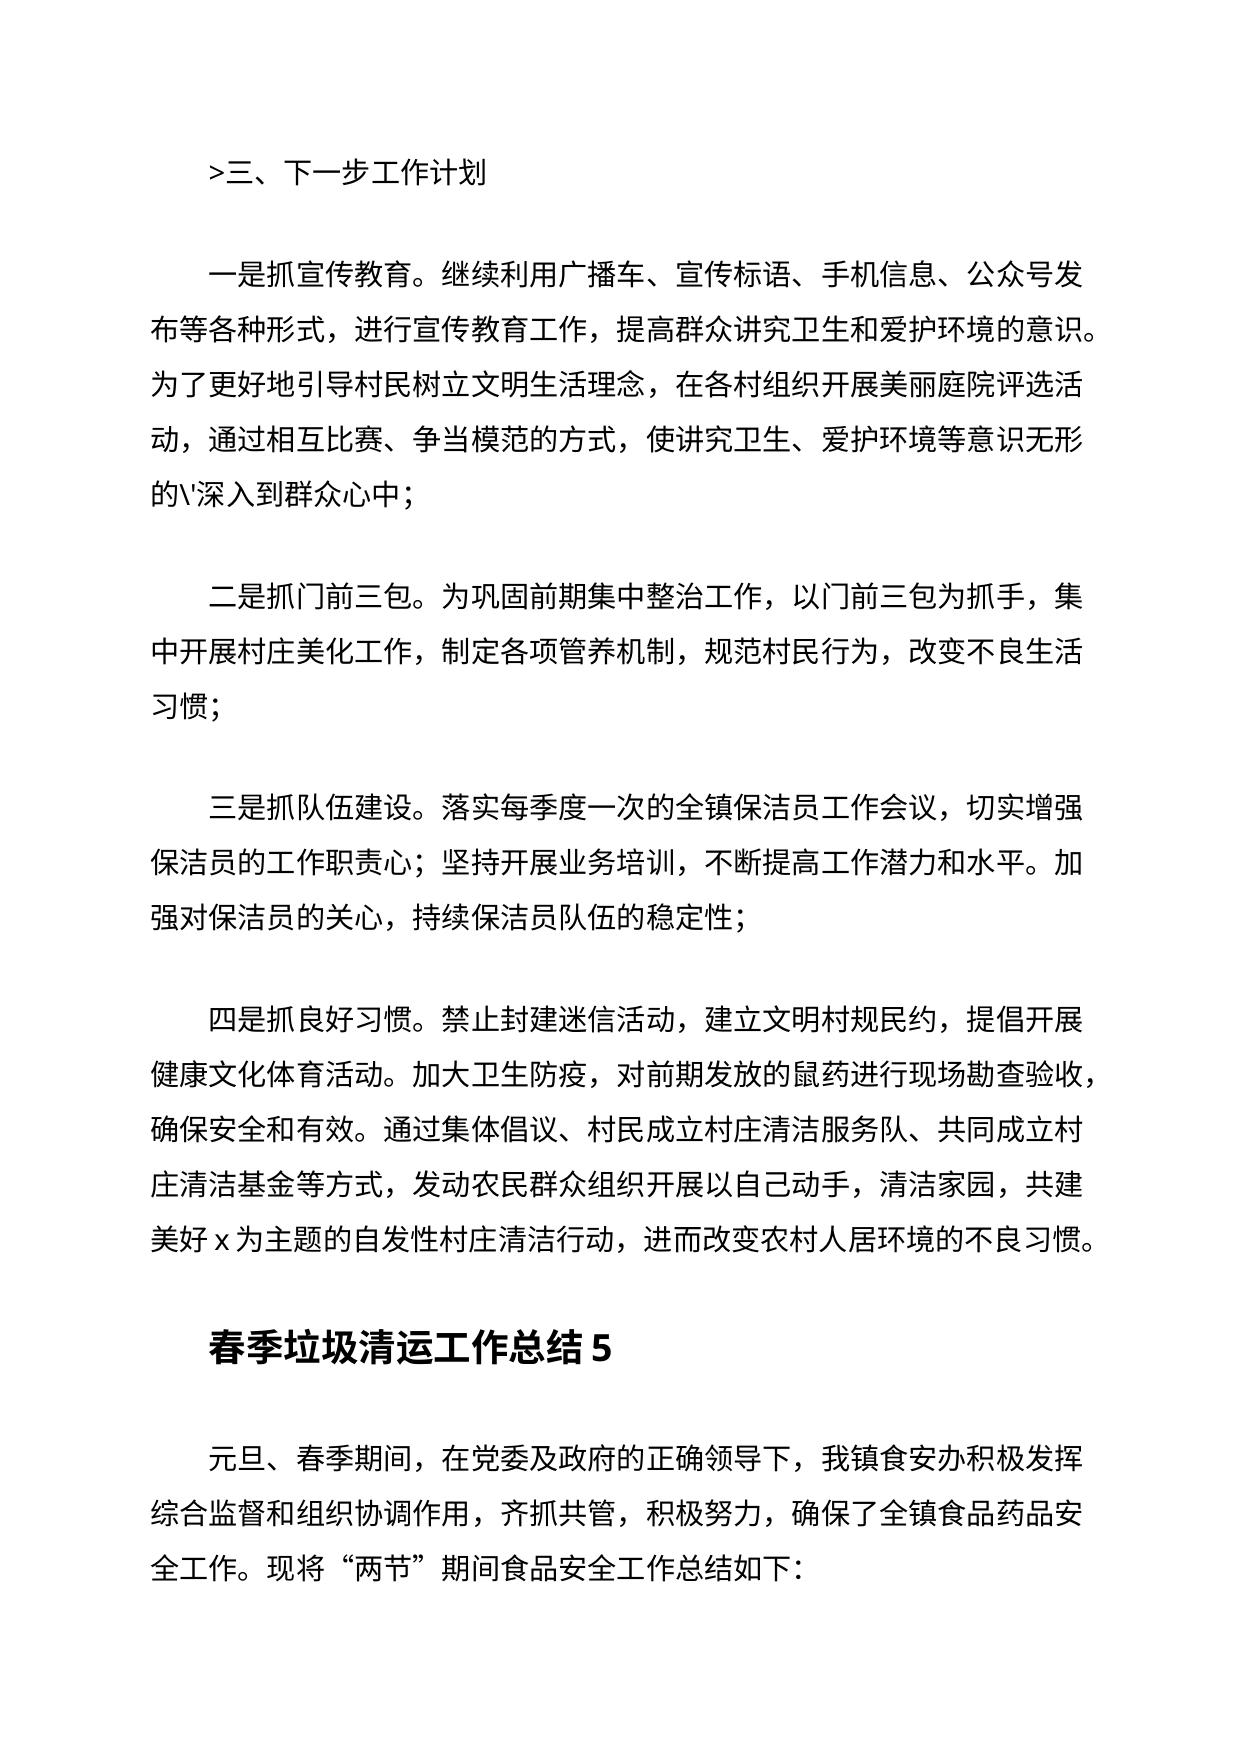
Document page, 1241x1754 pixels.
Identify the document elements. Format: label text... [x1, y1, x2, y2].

text 四是抓良好习惯。禁止封建迷信活动，建立文明村规民约，提倡开展健康文化体育活动。加大卫生防疫，对前期发放的鼠药进行现场勘查验收，确保安全和有效。通过集体倡议、村民成立村庄清洁服务队、共同成立村庄清洁基金等方式，发动农民群众组织开展以自己动手，清洁家园，共建美好x为主题的自发性村庄清洁行动，进而改变农村人居环境的不良习惯。 [150, 997, 1090, 1259]
text 三是抓队伍建设。落实每季度一次的全镇保洁员工作会议，切实增强保洁员的工作职责心；坚持开展业务培训，不断提高工作潜力和水平。加强对保洁员的关心，持续保洁员队伍的稳定性； [150, 785, 1090, 937]
text 元旦、春季期间，在党委及政府的正确领导下，我镇食安办积极发挥综合监督和组织协调作用，齐抓共管，积极努力，确保了全镇食品药品安全工作。现将“两节”期间食品安全工作总结如下： [150, 1436, 1090, 1588]
text 一是抓宣传教育。继续利用广播车、宣传标语、手机信息、公众号发布等各种形式，进行宣传教育工作，提高群众讲究卫生和爱护环境的意识。为了更好地引导村民树立文明生活理念，在各村组织开展美丽庭院评选活动，通过相互比赛、争当模范的方式，使讲究卫生、爱护环境等意识无形的\'深入到群众心中； [150, 252, 1090, 514]
text 春季垃圾清运工作总结5 [150, 1318, 1090, 1373]
text 二是抓门前三包。为巩固前期集中整治工作，以门前三包为抓手，集中开展村庄美化工作，制定各项管养机制，规范村民行为，改变不良生活习惯； [150, 573, 1090, 726]
text >三、下一步工作计划 [150, 150, 1090, 192]
